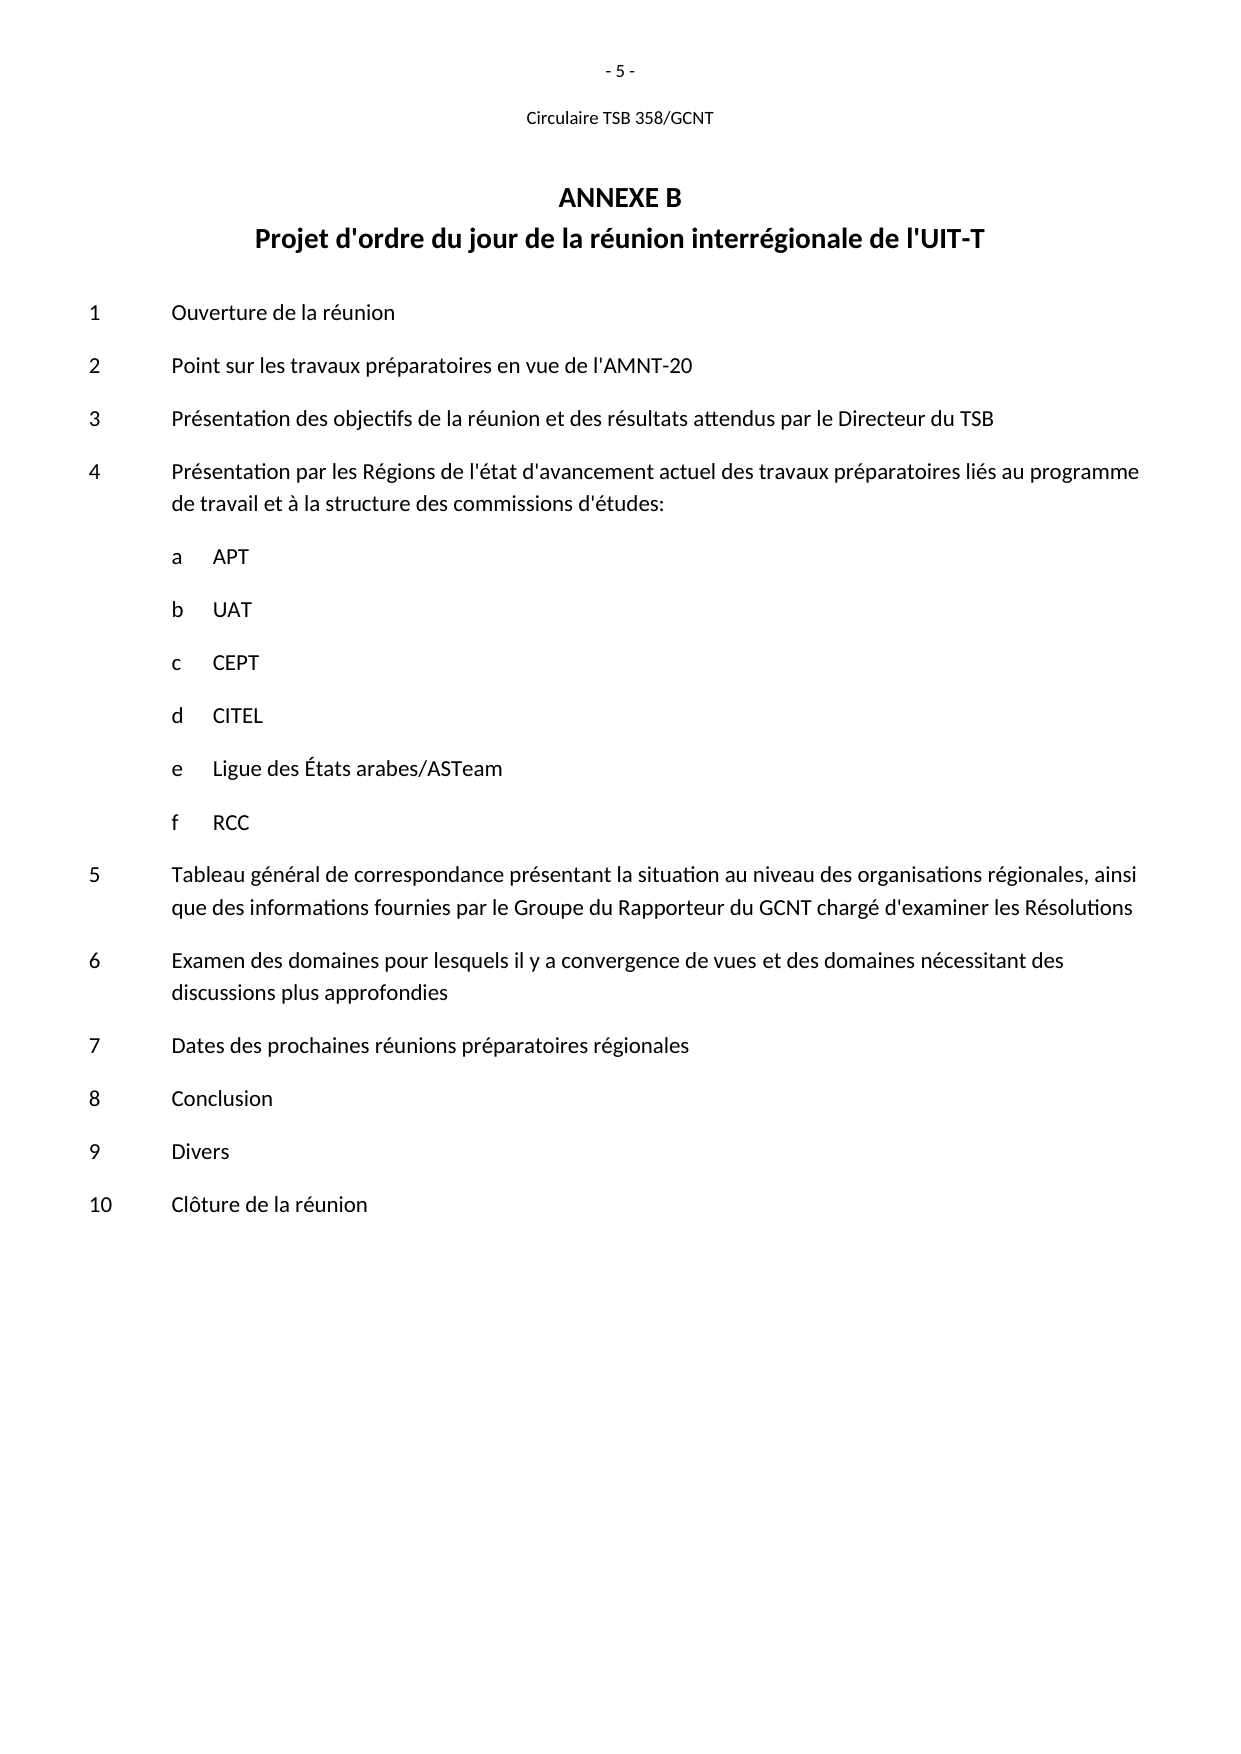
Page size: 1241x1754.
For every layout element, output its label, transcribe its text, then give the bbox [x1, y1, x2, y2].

text 1 Ouverture de la réunion [89, 298, 1152, 326]
text c CEPT [171, 648, 1152, 677]
text 4 Présentation par les Régions de l'état d'avancement actuel des travaux préparatoires liés au programme de travail et à la structure des commissions d'études: [89, 457, 1152, 517]
text 2 Point sur les travaux préparatoires en vue de l'AMNT-20 [89, 351, 1152, 379]
text a APT [171, 542, 1152, 571]
text f RCC [171, 808, 1152, 836]
text 10 Clôture de la réunion [89, 1190, 1152, 1218]
text 8 Conclusion [89, 1084, 1152, 1112]
text 3 Présentation des objectifs de la réunion et des résultats attendus par le Directeur du TSB [89, 404, 1152, 432]
text 6 Examen des domaines pour lesquels il y a convergence de vues et des domaines nécessitant des discussions plus approfondies [89, 946, 1152, 1006]
text 5 Tableau général de correspondance présentant la situation au niveau des organisations régionales, ainsi que des informations fournies par le Groupe du Rapporteur du GCNT chargé d'examiner les Résolutions [89, 861, 1152, 921]
text e Ligue des États arabes/ASTeam [171, 754, 1152, 783]
text b UAT [171, 596, 1152, 623]
title ANNEXE B Projet d'ordre du jour de la réunion interrégionale de l'UIT-T [89, 179, 1152, 255]
text 7 Dates des prochaines réunions préparatoires régionales [89, 1031, 1152, 1059]
text 9 Divers [89, 1137, 1152, 1165]
text d CITEL [171, 702, 1152, 729]
